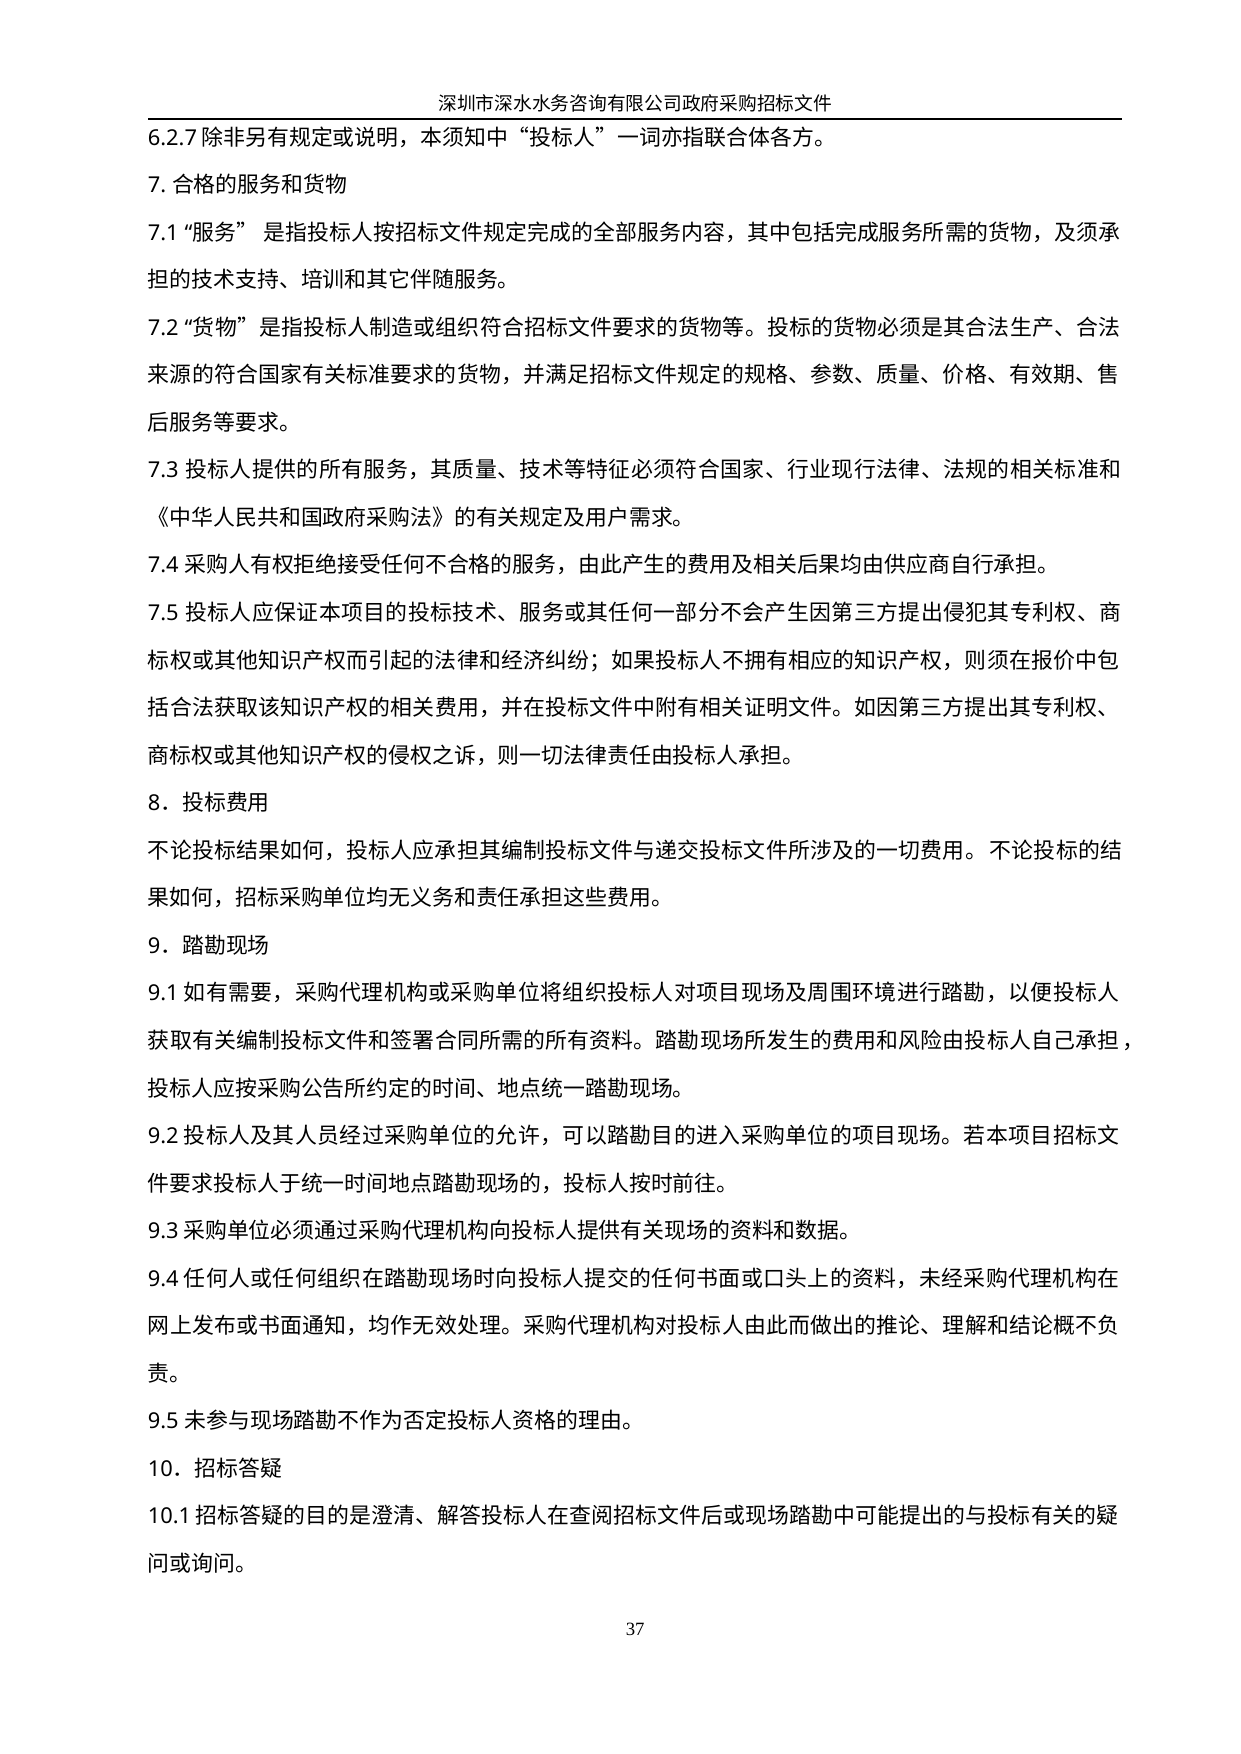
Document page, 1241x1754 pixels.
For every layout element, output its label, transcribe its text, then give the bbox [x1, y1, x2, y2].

text 9.4任何人或任何组织在踏勘现场时向投标人提交的任何书面或口头上的资料，未经采购代理机构在网上发布或书面通知，均作无效处理。采购代理机构对投标人由此而做出的推论、理解和结论概不负责。 [148, 1261, 1122, 1387]
text 10．招标答疑 [148, 1451, 1122, 1483]
text 7.2 “货物”是指投标人制造或组织符合招标文件要求的货物等。投标的货物必须是其合法生产、合法来源的符合国家有关标准要求的货物，并满足招标文件规定的规格、参数、质量、价格、有效期、售后服务等要求。 [148, 310, 1122, 437]
text 7. 合格的服务和货物 [148, 167, 1122, 199]
text 7.1 “服务” 是指投标人按招标文件规定完成的全部服务内容，其中包括完成服务所需的货物，及须承担的技术支持、培训和其它伴随服务。 [148, 215, 1122, 294]
text 9.2投标人及其人员经过采购单位的允许，可以踏勘目的进入采购单位的项目现场。若本项目招标文件要求投标人于统一时间地点踏勘现场的，投标人按时前往。 [148, 1118, 1122, 1197]
text 9.1如有需要，采购代理机构或采购单位将组织投标人对项目现场及周围环境进行踏勘，以便投标人获取有关编制投标文件和签署合同所需的所有资料。踏勘现场所发生的费用和风险由投标人自己承担，投标人应按采购公告所约定的时间、地点统一踏勘现场。 [148, 975, 1122, 1102]
text 7.3 投标人提供的所有服务，其质量、技术等特征必须符合国家、行业现行法律、法规的相关标准和《中华人民共和国政府采购法》的有关规定及用户需求。 [148, 452, 1122, 532]
text 8．投标费用 [148, 785, 1122, 817]
text 不论投标结果如何，投标人应承担其编制投标文件与递交投标文件所涉及的一切费用。不论投标的结果如何，招标采购单位均无义务和责任承担这些费用。 [148, 833, 1122, 912]
text 7.4 采购人有权拒绝接受任何不合格的服务，由此产生的费用及相关后果均由供应商自行承担。 [148, 547, 1122, 579]
text 9.5 未参与现场踏勘不作为否定投标人资格的理由。 [148, 1403, 1122, 1435]
text 7.5 投标人应保证本项目的投标技术、服务或其任何一部分不会产生因第三方提出侵犯其专利权、商标权或其他知识产权而引起的法律和经济纠纷；如果投标人不拥有相应的知识产权，则须在报价中包括合法获取该知识产权的相关费用，并在投标文件中附有相关证明文件。如因第三方提出其专利权、商标权或其他知识产权的侵权之诉，则一切法律责任由投标人承担。 [148, 595, 1122, 769]
text 6.2.7除非另有规定或说明，本须知中“投标人”一词亦指联合体各方。 [148, 120, 1122, 151]
text 9．踏勘现场 [148, 928, 1122, 959]
text 10.1招标答疑的目的是澄清、解答投标人在查阅招标文件后或现场踏勘中可能提出的与投标有关的疑问或询问。 [148, 1498, 1122, 1578]
text 9.3采购单位必须通过采购代理机构向投标人提供有关现场的资料和数据。 [148, 1213, 1122, 1245]
